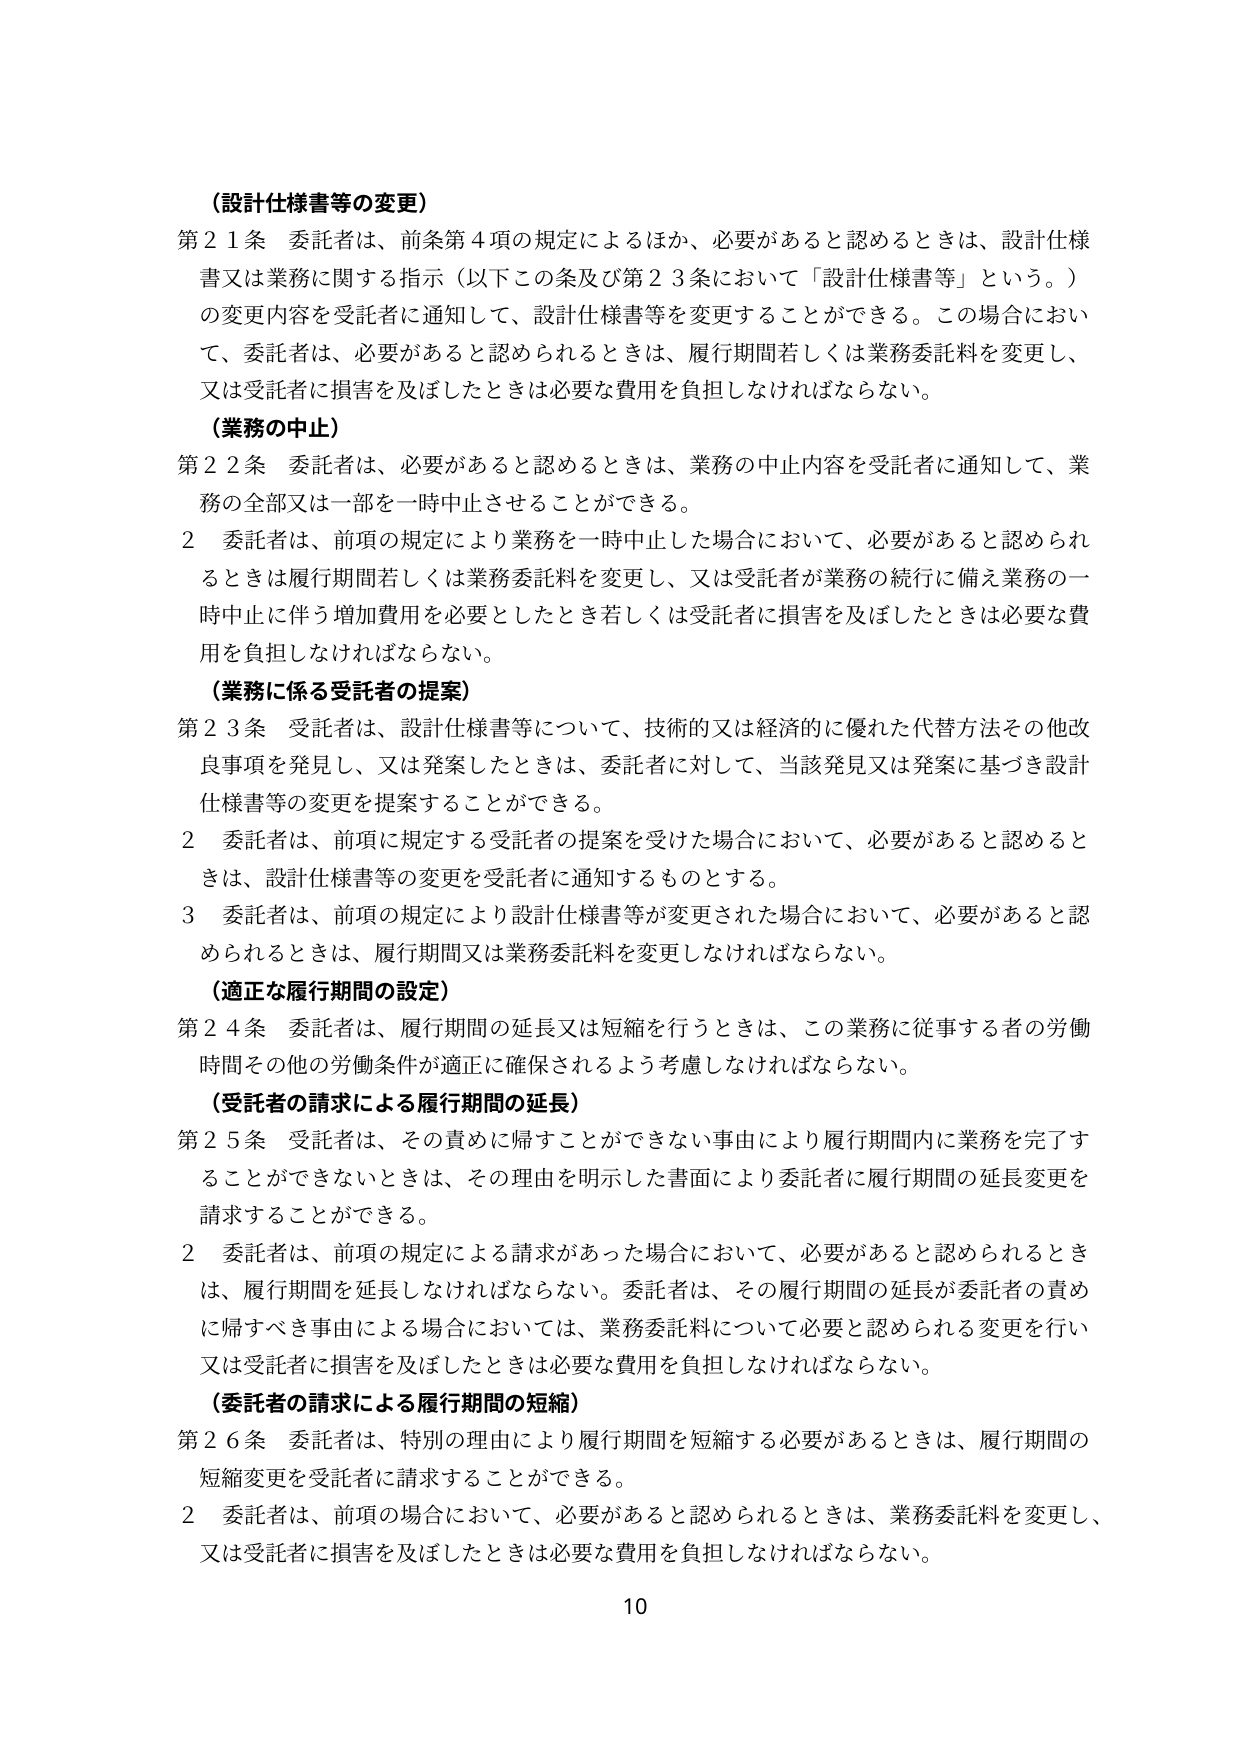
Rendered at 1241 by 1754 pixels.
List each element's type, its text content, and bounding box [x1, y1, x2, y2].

text （適正な履行期間の設定） [177, 971, 1092, 1008]
text 第２３条 受託者は、設計仕様書等について、技術的又は経済的に優れた代替方法その他改良事項を発見し、又は発案したときは、委託者に対して、当該発見又は発案に基づき設計仕様書等の変更を提案することができる。 [177, 708, 1092, 821]
text （業務に係る受託者の提案） [177, 671, 1092, 708]
text ２ 委託者は、前項に規定する受託者の提案を受けた場合において、必要があると認めるときは、設計仕様書等の変更を受託者に通知するものとする。 [177, 821, 1092, 896]
text 第２６条 委託者は、特別の理由により履行期間を短縮する必要があるときは、履行期間の短縮変更を受託者に請求することができる。 [177, 1421, 1092, 1496]
text （受託者の請求による履行期間の延長） [177, 1083, 1092, 1121]
text 第２２条 委託者は、必要があると認めるときは、業務の中止内容を受託者に通知して、業務の全部又は一部を一時中止させることができる。 [177, 446, 1092, 521]
text ３ 委託者は、前項の規定により設計仕様書等が変更された場合において、必要があると認められるときは、履行期間又は業務委託料を変更しなければならない。 [177, 896, 1092, 971]
text ２ 委託者は、前項の規定による請求があった場合において、必要があると認められるときは、履行期間を延長しなければならない。委託者は、その履行期間の延長が委託者の責めに帰すべき事由による場合においては、業務委託料について必要と認められる変更を行い、又は受託者に損害を及ぼしたときは必要な費用を負担しなければならない。 [177, 1233, 1092, 1383]
text ２ 委託者は、前項の場合において、必要があると認められるときは、業務委託料を変更し、又は受託者に損害を及ぼしたときは必要な費用を負担しなければならない。 [177, 1496, 1092, 1571]
text ２ 委託者は、前項の規定により業務を一時中止した場合において、必要があると認められるときは履行期間若しくは業務委託料を変更し、又は受託者が業務の続行に備え業務の一時中止に伴う増加費用を必要としたとき若しくは受託者に損害を及ぼしたときは必要な費用を負担しなければならない。 [177, 521, 1092, 671]
text （委託者の請求による履行期間の短縮） [177, 1383, 1092, 1421]
text （業務の中止） [177, 408, 1092, 446]
text 第２５条 受託者は、その責めに帰すことができない事由により履行期間内に業務を完了することができないときは、その理由を明示した書面により委託者に履行期間の延長変更を請求することができる。 [177, 1121, 1092, 1233]
text （設計仕様書等の変更） [177, 183, 1092, 221]
text 第２１条 委託者は、前条第４項の規定によるほか、必要があると認めるときは、設計仕様書又は業務に関する指示（以下この条及び第２３条において「設計仕様書等」という。）の変更内容を受託者に通知して、設計仕様書等を変更することができる。この場合において、委託者は、必要があると認められるときは、履行期間若しくは業務委託料を変更し、又は受託者に損害を及ぼしたときは必要な費用を負担しなければならない。 [177, 221, 1092, 408]
text 第２４条 委託者は、履行期間の延長又は短縮を行うときは、この業務に従事する者の労働時間その他の労働条件が適正に確保されるよう考慮しなければならない。 [177, 1008, 1092, 1083]
